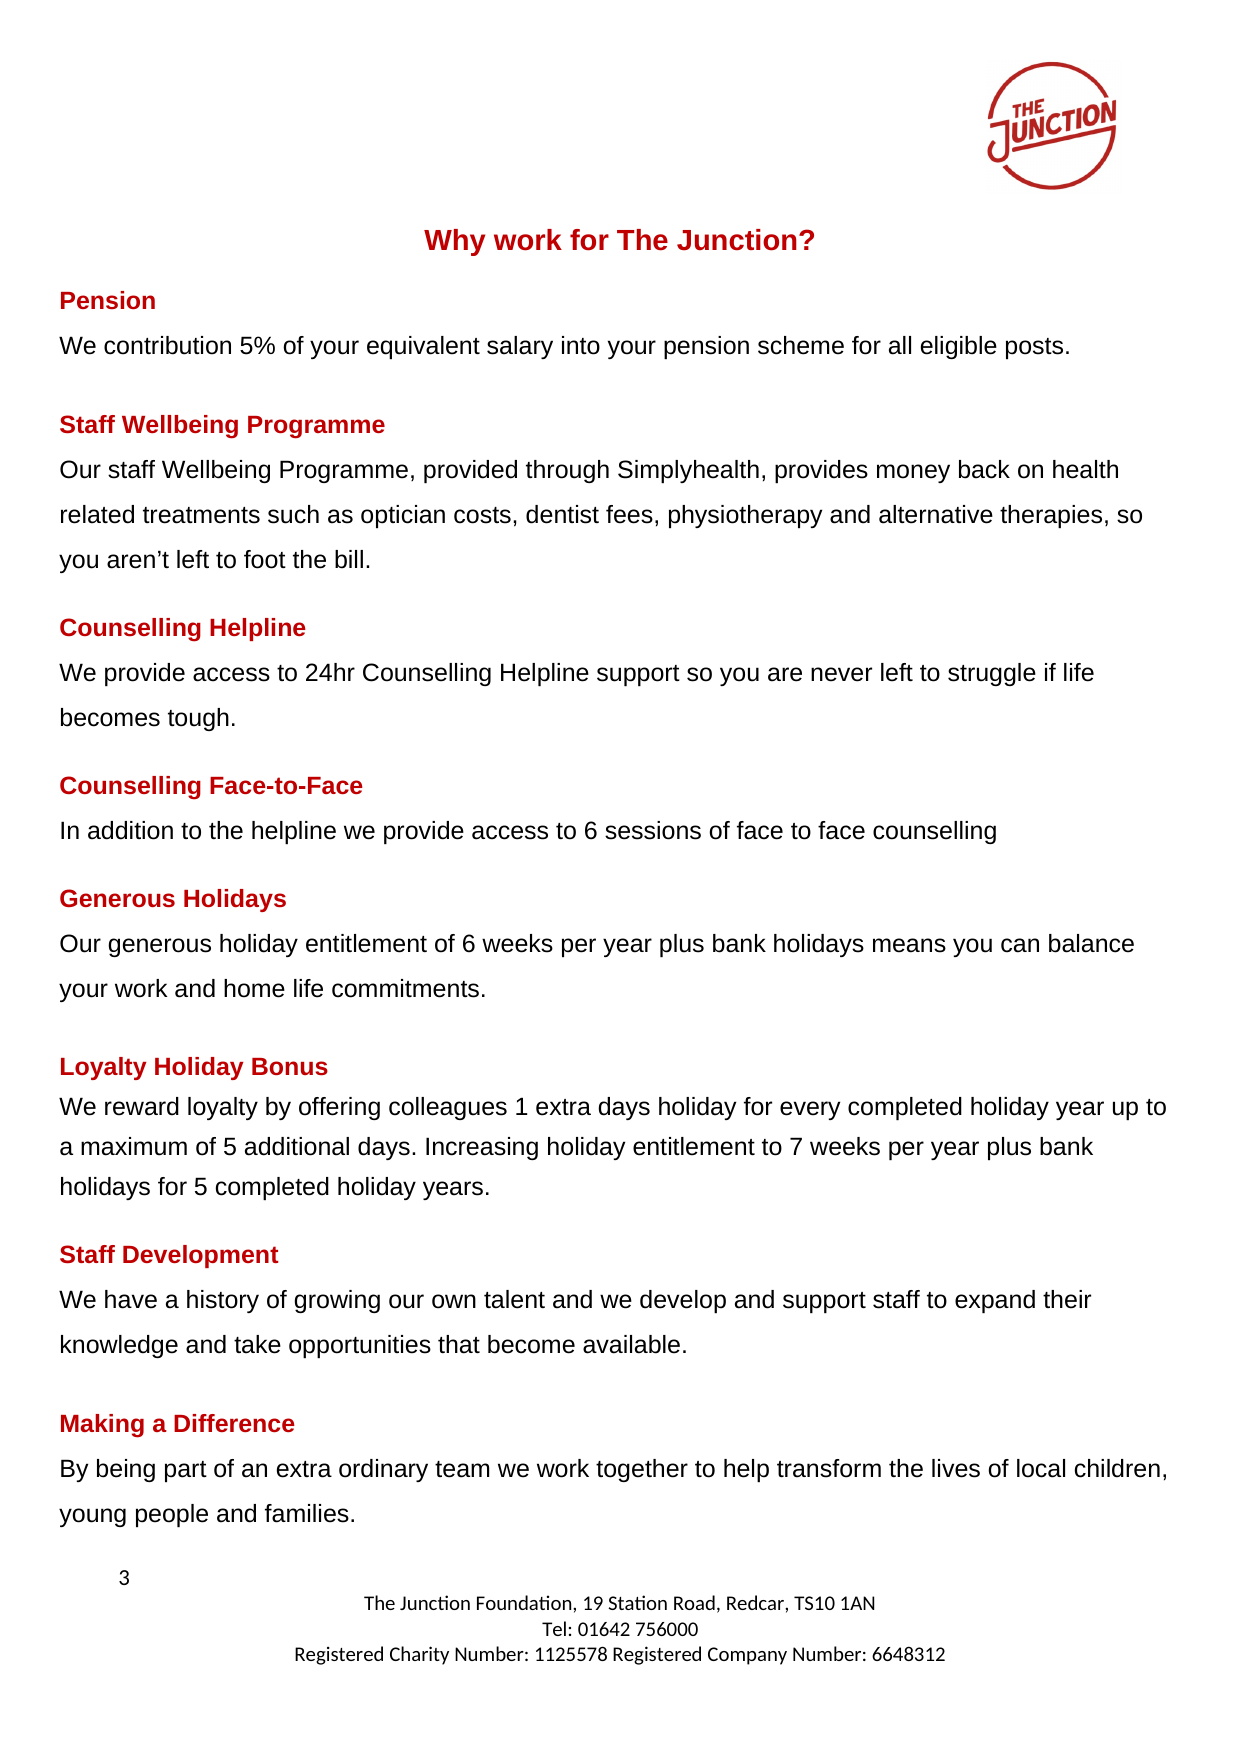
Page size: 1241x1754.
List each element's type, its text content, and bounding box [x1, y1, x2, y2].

text Pension [59, 275, 1186, 315]
text Our staff Wellbeing Programme, provided through Simplyhealth, provides money back on health related treatments such as optician costs, dentist fees, physiotherapy and alternative therapies, so you aren’t left to foot the bill. [59, 438, 1186, 573]
text Why work for The Junction? [118, 223, 1122, 256]
text Counselling Helpline [59, 602, 1186, 642]
text By being part of an extra ordinary team we work together to help transform the lives of local children, young people and families. [59, 1437, 1186, 1527]
text We provide access to 24hr Counselling Helpline support so you are never left to struggle if life becomes tough. [59, 642, 1186, 732]
picture [984, 59, 1123, 195]
text We contribution 5% of your equivalent salary into your pension scheme for all eligible posts. [59, 315, 1186, 360]
text Staff Development [59, 1229, 1186, 1269]
text Counselling Face-to-Face [59, 759, 1186, 799]
text Making a Difference [59, 1397, 1186, 1437]
text Generous Holidays [59, 873, 1186, 913]
text We have a history of growing our own talent and we develop and support staff to expand their knowledge and take opportunities that become available. [59, 1269, 1186, 1359]
text Staff Wellbeing Programme [59, 398, 1186, 438]
text In addition to the helpline we provide access to 6 sessions of face to face counselling [59, 799, 1186, 844]
text We reward loyalty by offering colleagues 1 extra days holiday for every completed holiday year up to a maximum of 5 additional days. Increasing holiday entitlement to 7 weeks per year plus bank holidays for 5 completed holiday years. [59, 1081, 1186, 1201]
text Loyalty Holiday Bonus [59, 1041, 1186, 1081]
text Our generous holiday entitlement of 6 weeks per year plus bank holidays means you can balance your work and home life commitments. [59, 913, 1186, 1003]
